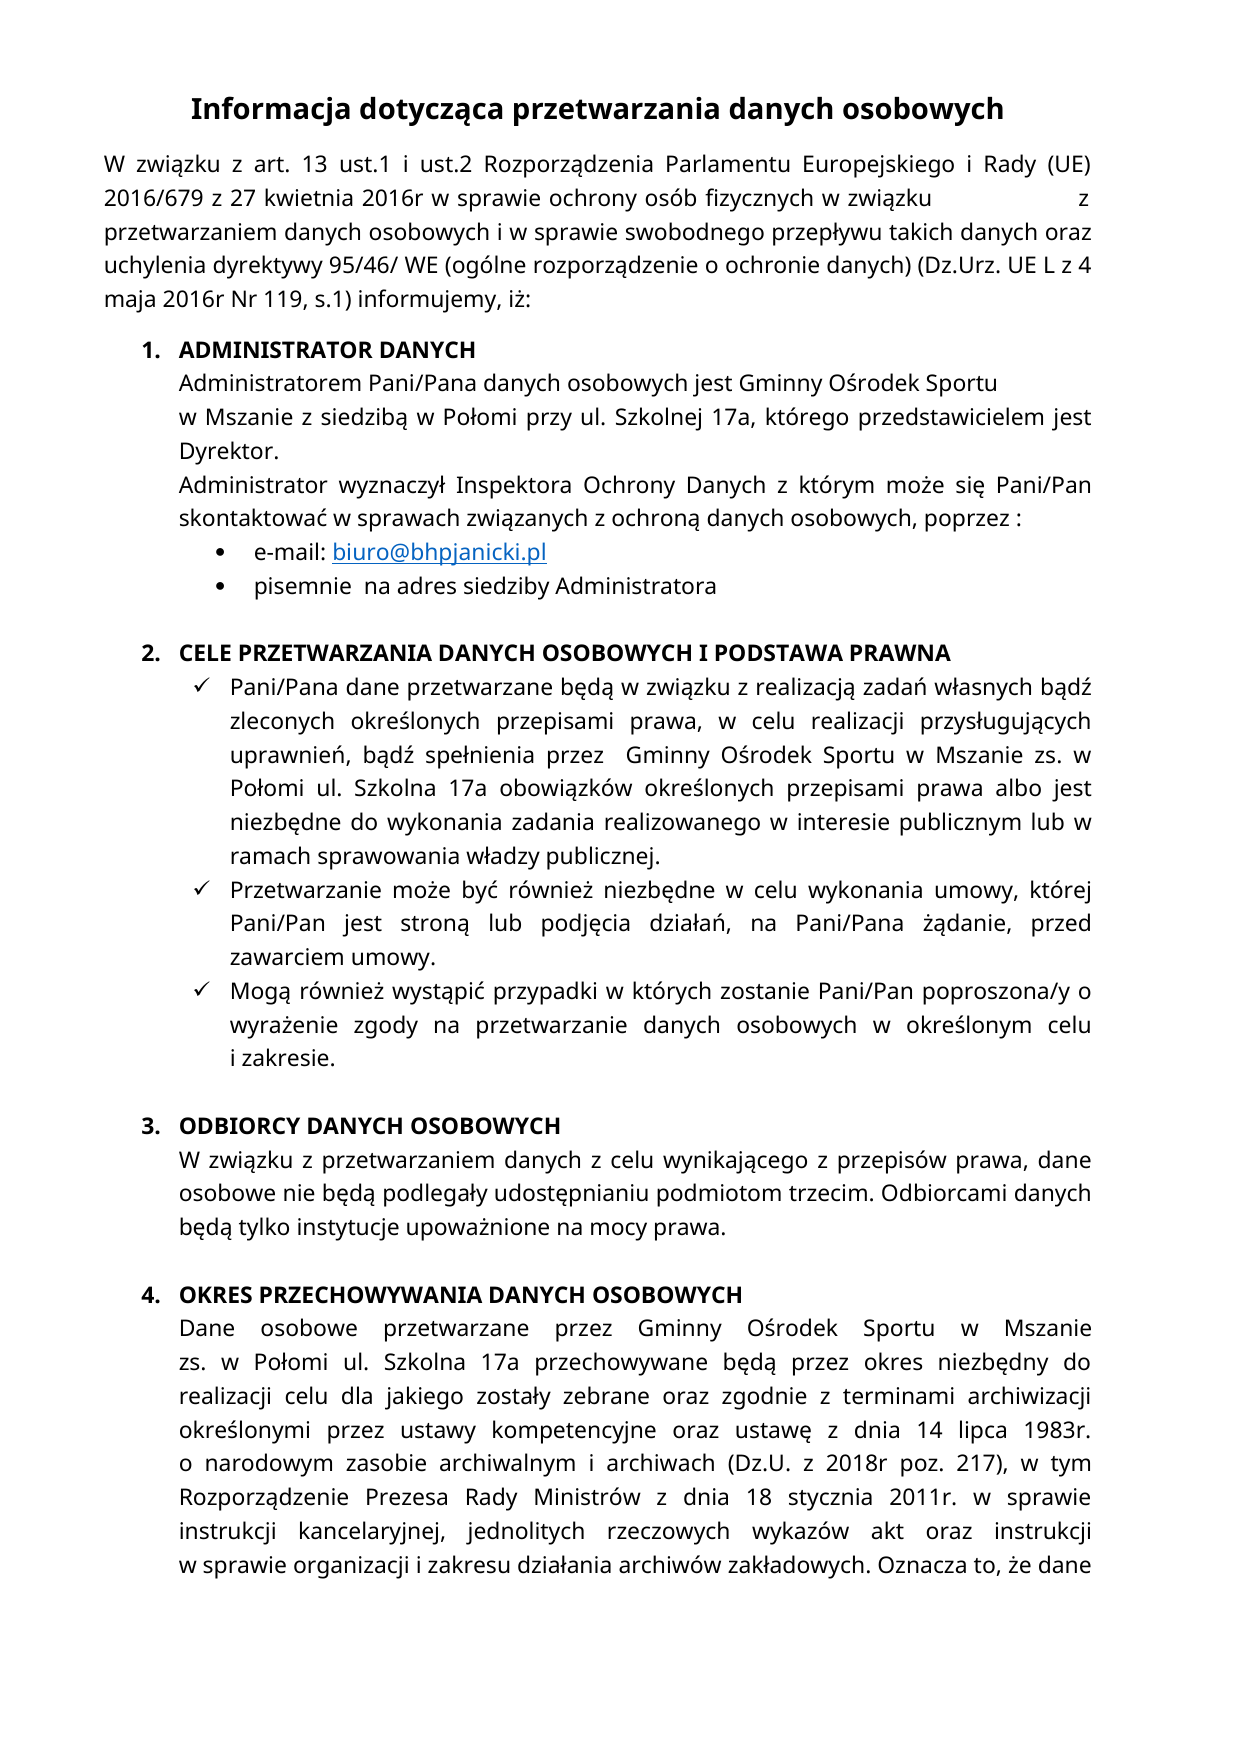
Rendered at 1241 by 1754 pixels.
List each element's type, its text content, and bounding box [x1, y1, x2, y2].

text W związku z art. 13 ust.1 i ust.2 Rozporządzenia Parlamentu Europejskiego i Rady (UE) 2016/679 z 27 kwietnia 2016r w sprawie ochrony osób fizycznych w związku z przetwarzaniem danych osobowych i w sprawie swobodnego przepływu takich danych oraz uchylenia dyrektywy 95/46/ WE (ogólne rozporządzenie o ochronie danych) (Dz.Urz. UE L z 4 maja 2016r Nr 119, s.1) informujemy, iż: [103, 148, 1093, 314]
list Przetwarzanie może być również niezbędne w celu wykonania umowy, której Pani/Pan jest stroną lub podjęcia działań, na Pani/Pana żądanie, przed zawarciem umowy. [192, 873, 1093, 972]
list ODBIORCY DANYCH OSOBOWYCH [141, 1110, 1093, 1141]
list Mogą również wystąpić przypadki w których zostanie Pani/Pan poproszona/y o wyrażenie zgody na przetwarzanie danych osobowych w określonym celu i zakresie. [192, 975, 1093, 1073]
list Administrator wyznaczył Inspektora Ochrony Danych z którym może się Pani/Pan skontaktować w sprawach związanych z ochroną danych osobowych, poprzez : [178, 468, 1093, 533]
list OKRES PRZECHOWYWANIA DANYCH OSOBOWYCH [141, 1278, 1093, 1310]
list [178, 1312, 1093, 1580]
list CELE PRZETWARZANIA DANYCH OSOBOWYCH I PODSTAWA PRAWNA [141, 637, 1093, 668]
list Pani/Pana dane przetwarzane będą w związku z realizacją zadań własnych bądź zleconych określonych przepisami prawa, w celu realizacji przysługujących uprawnień, bądź spełnienia przez Gminny Ośrodek Sportu w Mszanie zs. w Połomi ul. Szkolna 17a obowiązków określonych przepisami prawa albo jest niezbędne do wykonania zadania realizowanego w interesie publicznym lub w ramach sprawowania władzy publicznej. [192, 671, 1093, 871]
list Administratorem Pani/Pana danych osobowych jest Gminny Ośrodek Sportu [178, 367, 1093, 398]
list ADMINISTRATOR DANYCH [141, 333, 1093, 365]
list e-mail: biuro@bhpjanicki.pl [216, 536, 1093, 567]
list pisemnie na adres siedziby Administratora [216, 570, 1093, 601]
list W związku z przetwarzaniem danych z celu wynikającego z przepisów prawa, dane osobowe nie będą podlegały udostępnianiu podmiotom trzecim. Odbiorcami danych będą tylko instytucje upoważnione na mocy prawa. [178, 1143, 1093, 1242]
text Informacja dotycząca przetwarzania danych osobowych [103, 89, 1093, 128]
list w Mszanie z siedzibą w Połomi przy ul. Szkolnej 17a, którego przedstawicielem jest Dyrektor. [178, 401, 1093, 466]
